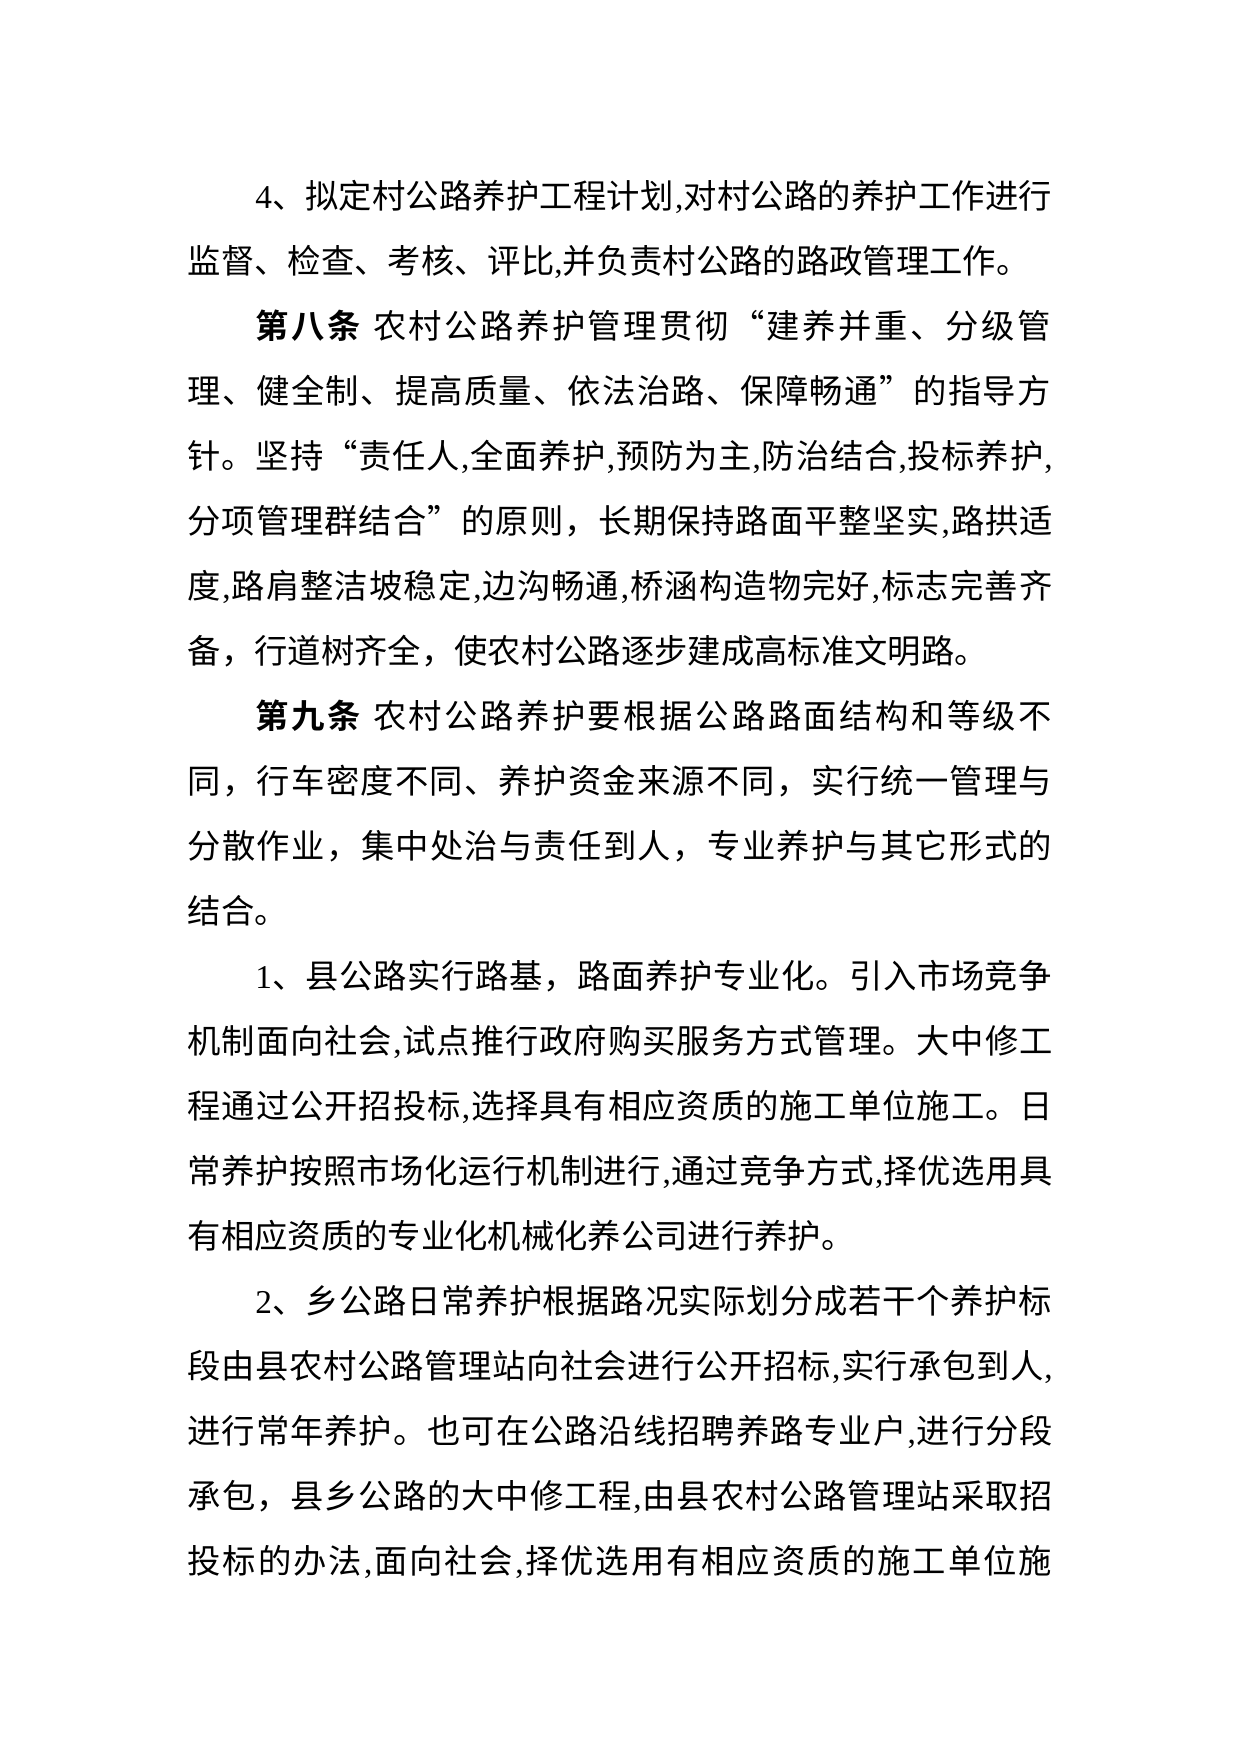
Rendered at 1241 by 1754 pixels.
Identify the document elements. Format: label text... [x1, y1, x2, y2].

list 第九条 农村公路养护要根据公路路面结构和等级不同，行车密度不同、养护资金来源不同，实行统一管理与分散作业，集中处治与责任到人，专业养护与其它形式的结合。 [187, 682, 1053, 942]
list 县公路实行路基，路面养护专业化。引入市场竞争机制面向社会,试点推行政府购买服务方式管理。大中修工程通过公开招投标,选择具有相应资质的施工单位施工。日常养护按照市场化运行机制进行,通过竞争方式,择优选用具有相应资质的专业化机械化养公司进行养护。 [187, 942, 1053, 1267]
list 拟定村公路养护工程计划,对村公路的养护工作进行监督、检查、考核、评比,并负责村公路的路政管理工作。 [187, 162, 1053, 292]
list 第八条 农村公路养护管理贯彻“建养并重、分级管理、健全制、提高质量、依法治路、保障畅通”的指导方针。坚持“责任人,全面养护,预防为主,防治结合,投标养护,分项管理群结合”的原则，长期保持路面平整坚实,路拱适度,路肩整洁坡稳定,边沟畅通,桥涵构造物完好,标志完善齐备，行道树齐全，使农村公路逐步建成高标准文明路。 [187, 292, 1053, 682]
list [187, 1267, 1053, 1592]
